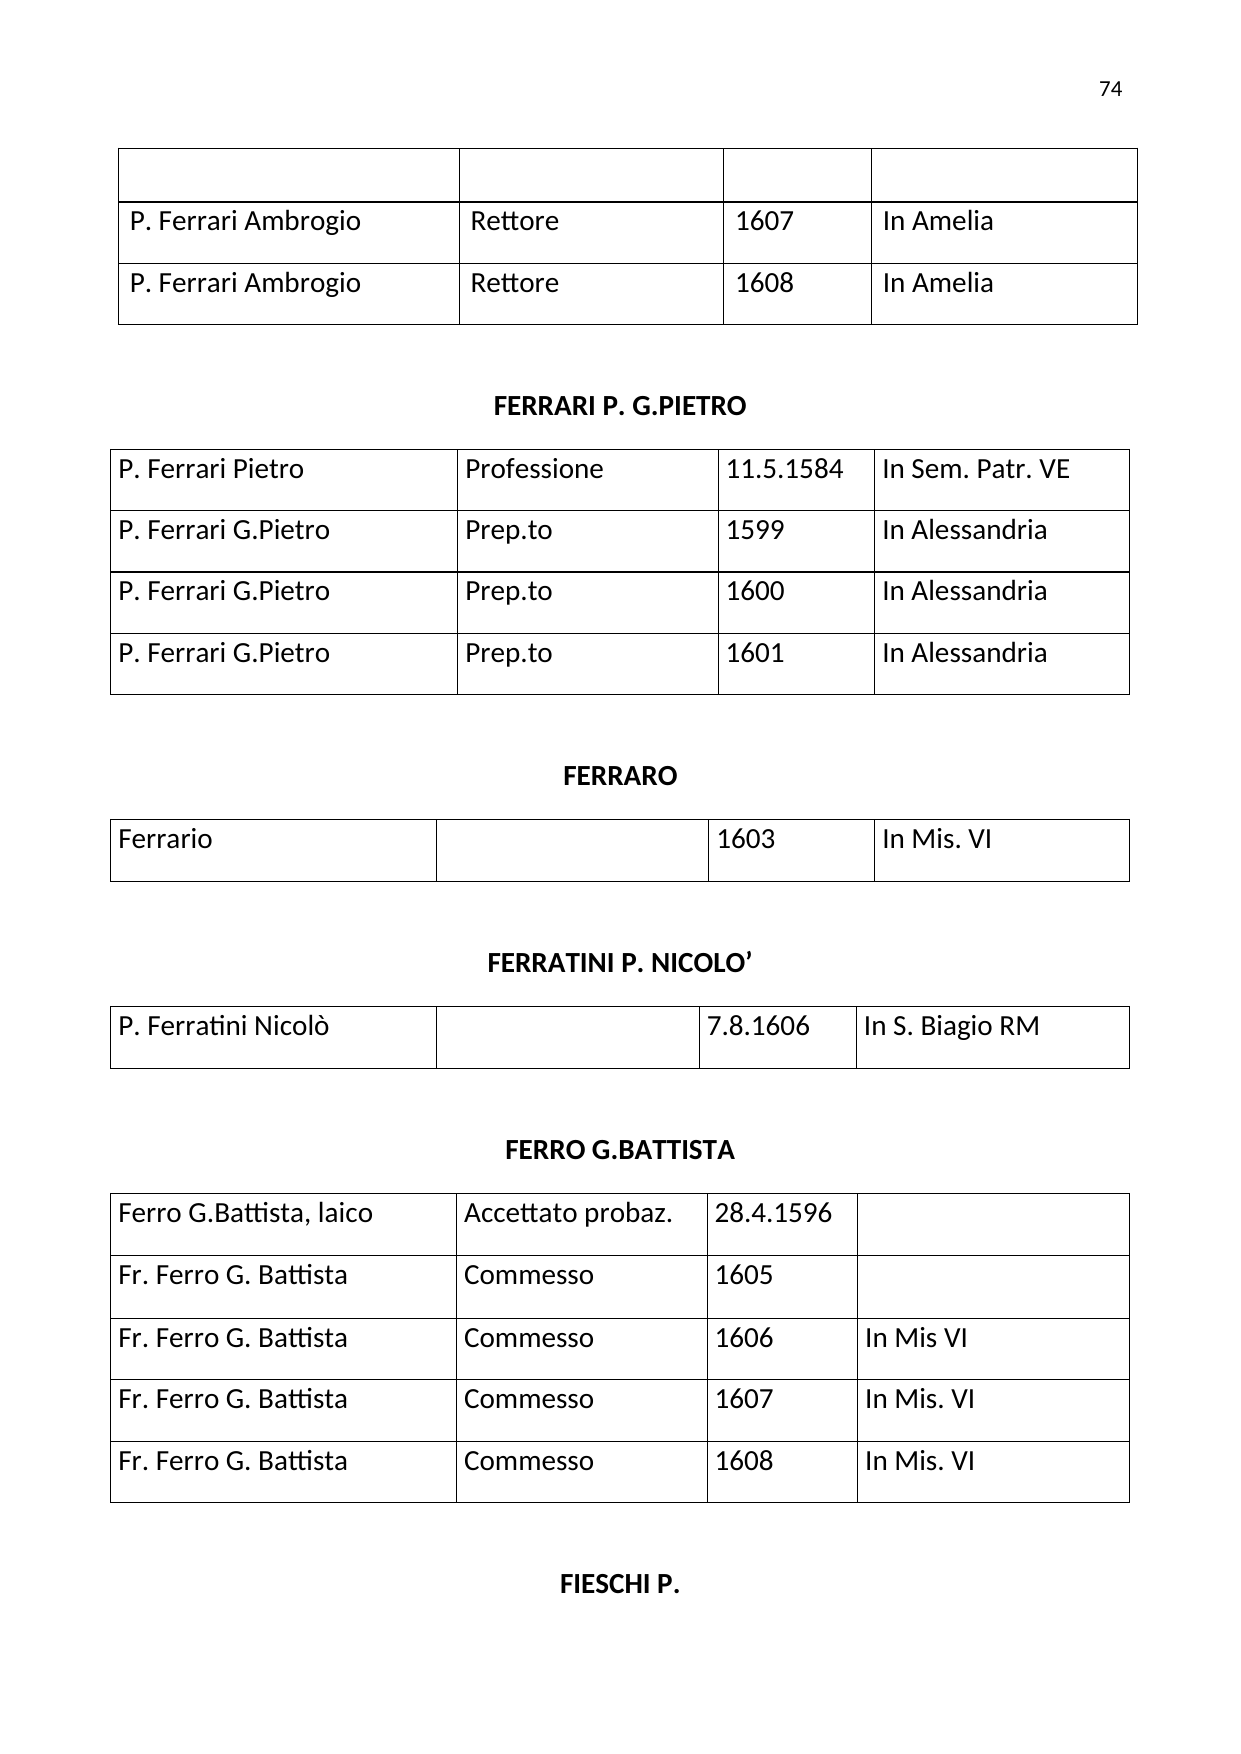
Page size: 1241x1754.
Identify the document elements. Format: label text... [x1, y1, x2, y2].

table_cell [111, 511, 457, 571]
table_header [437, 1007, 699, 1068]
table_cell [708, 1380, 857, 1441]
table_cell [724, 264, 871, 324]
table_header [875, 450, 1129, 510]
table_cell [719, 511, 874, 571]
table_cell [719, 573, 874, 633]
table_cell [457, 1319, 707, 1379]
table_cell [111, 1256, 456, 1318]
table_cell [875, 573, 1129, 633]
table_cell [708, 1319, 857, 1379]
text FERRARI P. G.PIETRO [118, 387, 1122, 422]
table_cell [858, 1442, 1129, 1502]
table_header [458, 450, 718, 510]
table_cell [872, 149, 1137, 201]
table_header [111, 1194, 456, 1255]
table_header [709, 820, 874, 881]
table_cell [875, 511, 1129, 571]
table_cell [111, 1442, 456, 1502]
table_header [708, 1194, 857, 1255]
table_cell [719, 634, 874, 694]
text FIESCHI P. [118, 1565, 1122, 1600]
text FERRO G.BATTISTA [118, 1131, 1122, 1167]
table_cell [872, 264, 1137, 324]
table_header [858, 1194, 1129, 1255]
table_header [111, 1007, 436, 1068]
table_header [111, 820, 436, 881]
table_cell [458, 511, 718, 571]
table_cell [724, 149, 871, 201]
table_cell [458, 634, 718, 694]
text FERRATINI P. NICOLO’ [118, 944, 1122, 979]
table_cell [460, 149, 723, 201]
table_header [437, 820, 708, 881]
text FERRARO [118, 757, 1122, 792]
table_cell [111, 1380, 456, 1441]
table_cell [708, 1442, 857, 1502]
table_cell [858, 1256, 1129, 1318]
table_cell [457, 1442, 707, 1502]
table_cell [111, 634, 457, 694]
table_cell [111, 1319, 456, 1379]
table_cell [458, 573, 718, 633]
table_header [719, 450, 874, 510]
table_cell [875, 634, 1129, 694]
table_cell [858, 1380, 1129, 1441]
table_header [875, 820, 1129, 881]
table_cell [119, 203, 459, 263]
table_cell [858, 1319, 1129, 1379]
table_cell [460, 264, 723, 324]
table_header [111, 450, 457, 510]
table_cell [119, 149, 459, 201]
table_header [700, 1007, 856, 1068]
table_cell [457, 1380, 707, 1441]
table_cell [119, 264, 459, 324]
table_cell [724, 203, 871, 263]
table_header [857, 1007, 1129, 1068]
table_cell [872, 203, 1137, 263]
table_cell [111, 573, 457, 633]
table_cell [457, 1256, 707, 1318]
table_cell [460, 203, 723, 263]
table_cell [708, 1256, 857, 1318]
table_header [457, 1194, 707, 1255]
